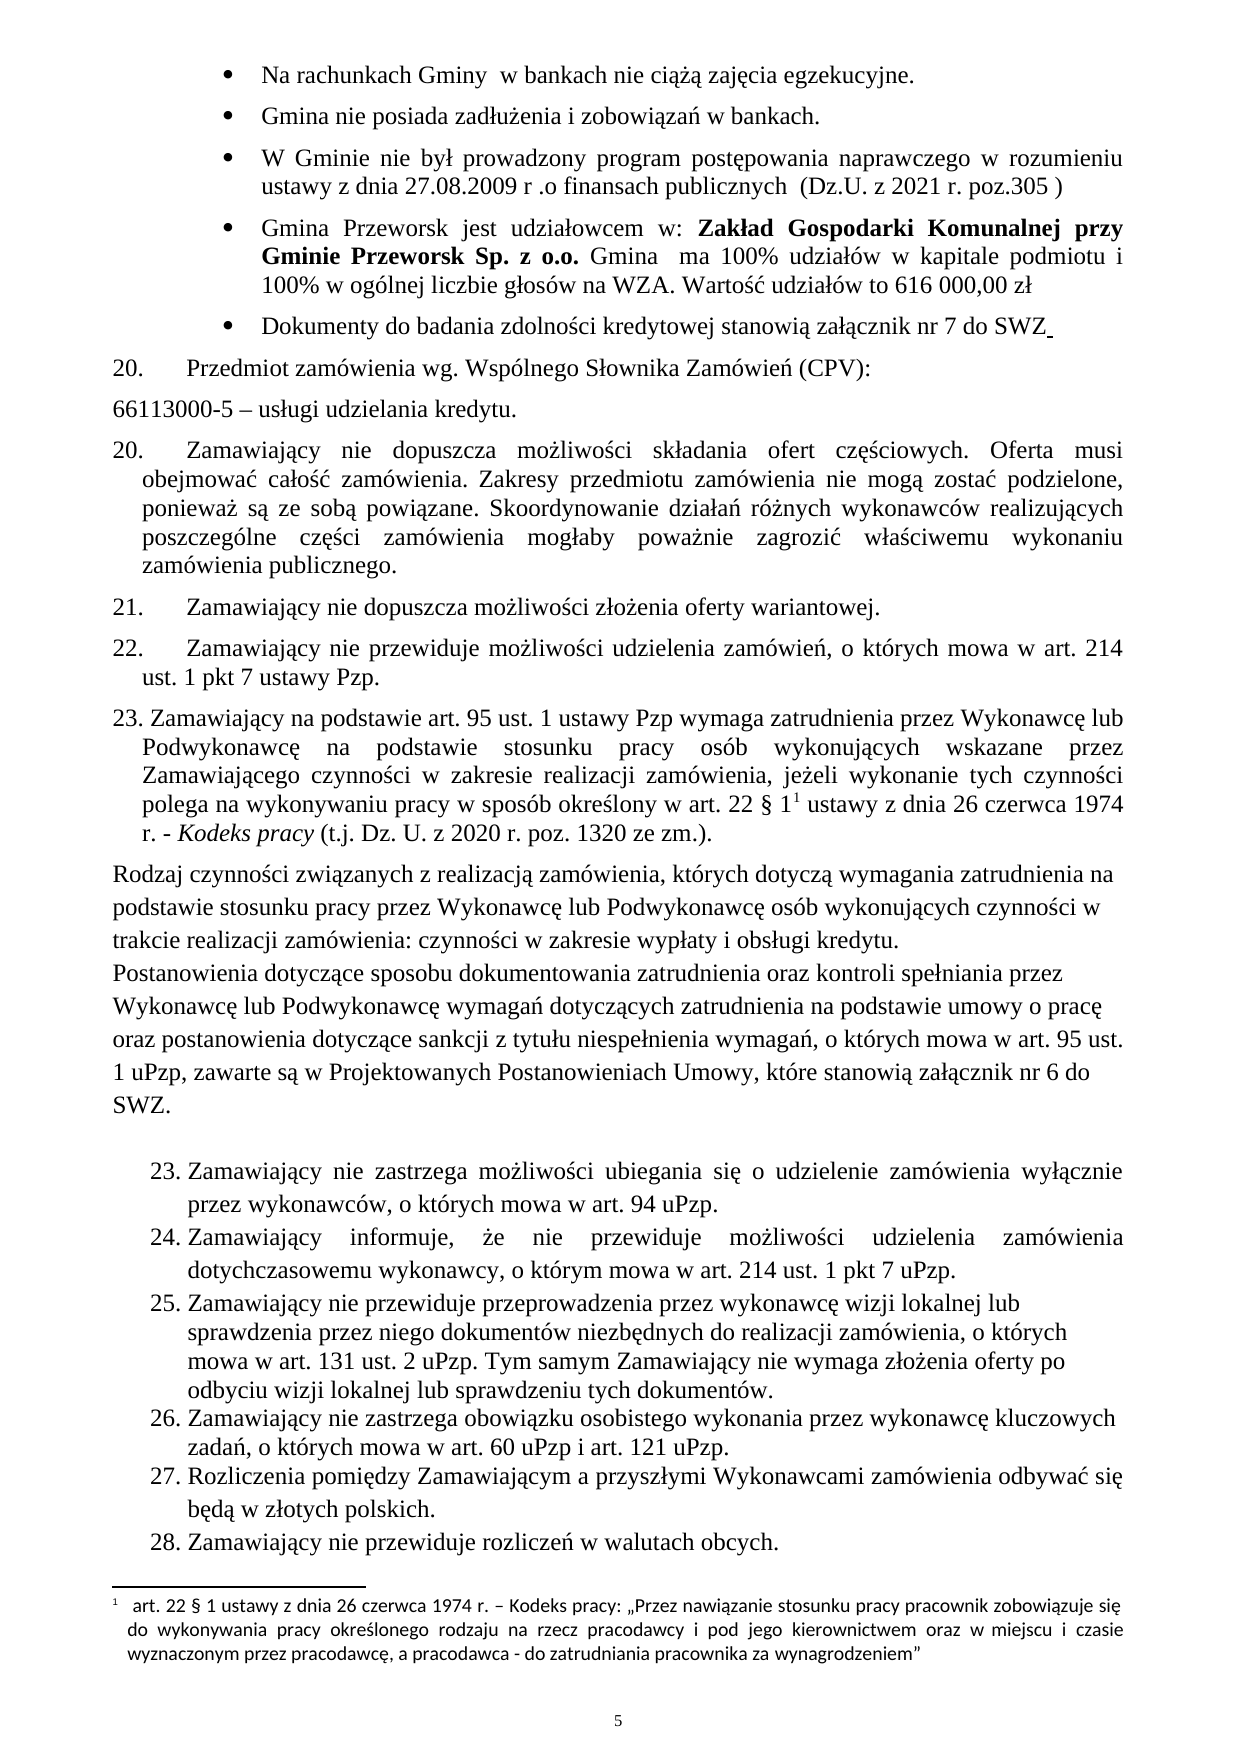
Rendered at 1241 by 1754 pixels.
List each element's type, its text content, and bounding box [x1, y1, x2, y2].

text 20. Zamawiający nie dopuszcza możliwości składania ofert częściowych. Oferta musi obejmować całość zamówienia. Zakresy przedmiotu zamówienia nie mogą zostać podzielone, ponieważ są ze sobą powiązane. Skoordynowanie działań różnych wykonawców realizujących poszczególne części zamówienia mogłaby poważnie zagrozić właściwemu wykonaniu zamówienia publicznego. [112, 435, 1124, 579]
text Postanowienia dotyczące sposobu dokumentowania zatrudnienia oraz kontroli spełniania przez Wykonawcę lub Podwykonawcę wymagań dotyczących zatrudnienia na podstawie umowy o pracę oraz postanowienia dotyczące sankcji z tytułu niespełnienia wymagań, o których mowa w art. 95 ust. 1 uPzp, zawarte są w Projektowanych Postanowieniach Umowy, które stanowią załącznik nr 6 do SWZ. [112, 958, 1124, 1119]
list Zamawiający nie zastrzega możliwości ubiegania się o udzielenie zamówienia wyłącznie przez wykonawców, o których mowa w art. 94 uPzp. [150, 1156, 1124, 1218]
list Dokumenty do badania zdolności kredytowej stanowią załącznik nr 7 do SWZ [223, 311, 1124, 340]
list Zamawiający nie przewiduje przeprowadzenia przez wykonawcę wizji lokalnej lub sprawdzenia przez niego dokumentów niezbędnych do realizacji zamówienia, o których mowa w art. 131 ust. 2 uPzp. Tym samym Zamawiający nie wymaga złożenia oferty po odbyciu wizji lokalnej lub sprawdzeniu tych dokumentów. [150, 1288, 1124, 1403]
text 22. Zamawiający nie przewiduje możliwości udzielenia zamówień, o których mowa w art. 214 ust. 1 pkt 7 ustawy Pzp. [112, 633, 1124, 691]
list Zamawiający nie przewiduje rozliczeń w walutach obcych. [150, 1527, 1124, 1556]
text 23. Zamawiający na podstawie art. 95 ust. 1 ustawy Pzp wymaga zatrudnienia przez Wykonawcę lub Podwykonawcę na podstawie stosunku pracy osób wykonujących wskazane przez Zamawiającego czynności w zakresie realizacji zamówienia, jeżeli wykonanie tych czynności polega na wykonywaniu pracy w sposób określony w art. 22 § 1 ustawy z dnia 26 czerwca 1974 r. - Kodeks pracy (t.j. Dz. U. z 2020 r. poz. 1320 ze zm.). [112, 703, 1124, 847]
text 20. Przedmiot zamówienia wg. Wspólnego Słownika Zamówień (CPV): [112, 353, 1124, 381]
text 21. Zamawiający nie dopuszcza możliwości złożenia oferty wariantowej. [112, 592, 1124, 621]
list Rozliczenia pomiędzy Zamawiającym a przyszłymi Wykonawcami zamówienia odbywać się będą w złotych polskich. [150, 1461, 1124, 1523]
list Gmina nie posiada zadłużenia i zobowiązań w bankach. [223, 101, 1124, 130]
list Zamawiający nie zastrzega obowiązku osobistego wykonania przez wykonawcę kluczowych zadań, o których mowa w art. 60 uPzp i art. 121 uPzp. [150, 1403, 1124, 1461]
list Zamawiający informuje, że nie przewiduje możliwości udzielenia zamówienia dotychczasowemu wykonawcy, o którym mowa w art. 214 ust. 1 pkt 7 uPzp. [150, 1222, 1124, 1284]
list Gmina Przeworsk jest udziałowcem w: Zakład Gospodarki Komunalnej przy Gminie Przeworsk Sp. z o.o. Gmina ma 100% udziałów w kapitale podmiotu i 100% w ogólnej liczbie głosów na WZA. Wartość udziałów to 616 000,00 zł [223, 213, 1124, 299]
list Na rachunkach Gminy w bankach nie ciążą zajęcia egzekucyjne. [223, 60, 1124, 89]
list W Gminie nie był prowadzony program postępowania naprawczego w rozumieniu ustawy z dnia 27.08.2009 r .o finansach publicznych (Dz.U. z 2021 r. poz.305 ) [223, 143, 1124, 200]
text Rodzaj czynności związanych z realizacją zamówienia, których dotyczą wymagania zatrudnienia na podstawie stosunku pracy przez Wykonawcę lub Podwykonawcę osób wykonujących czynności w trakcie realizacji zamówienia: czynności w zakresie wypłaty i obsługi kredytu. [112, 859, 1124, 954]
text 66113000-5 – usługi udzielania kredytu. [112, 394, 1124, 423]
